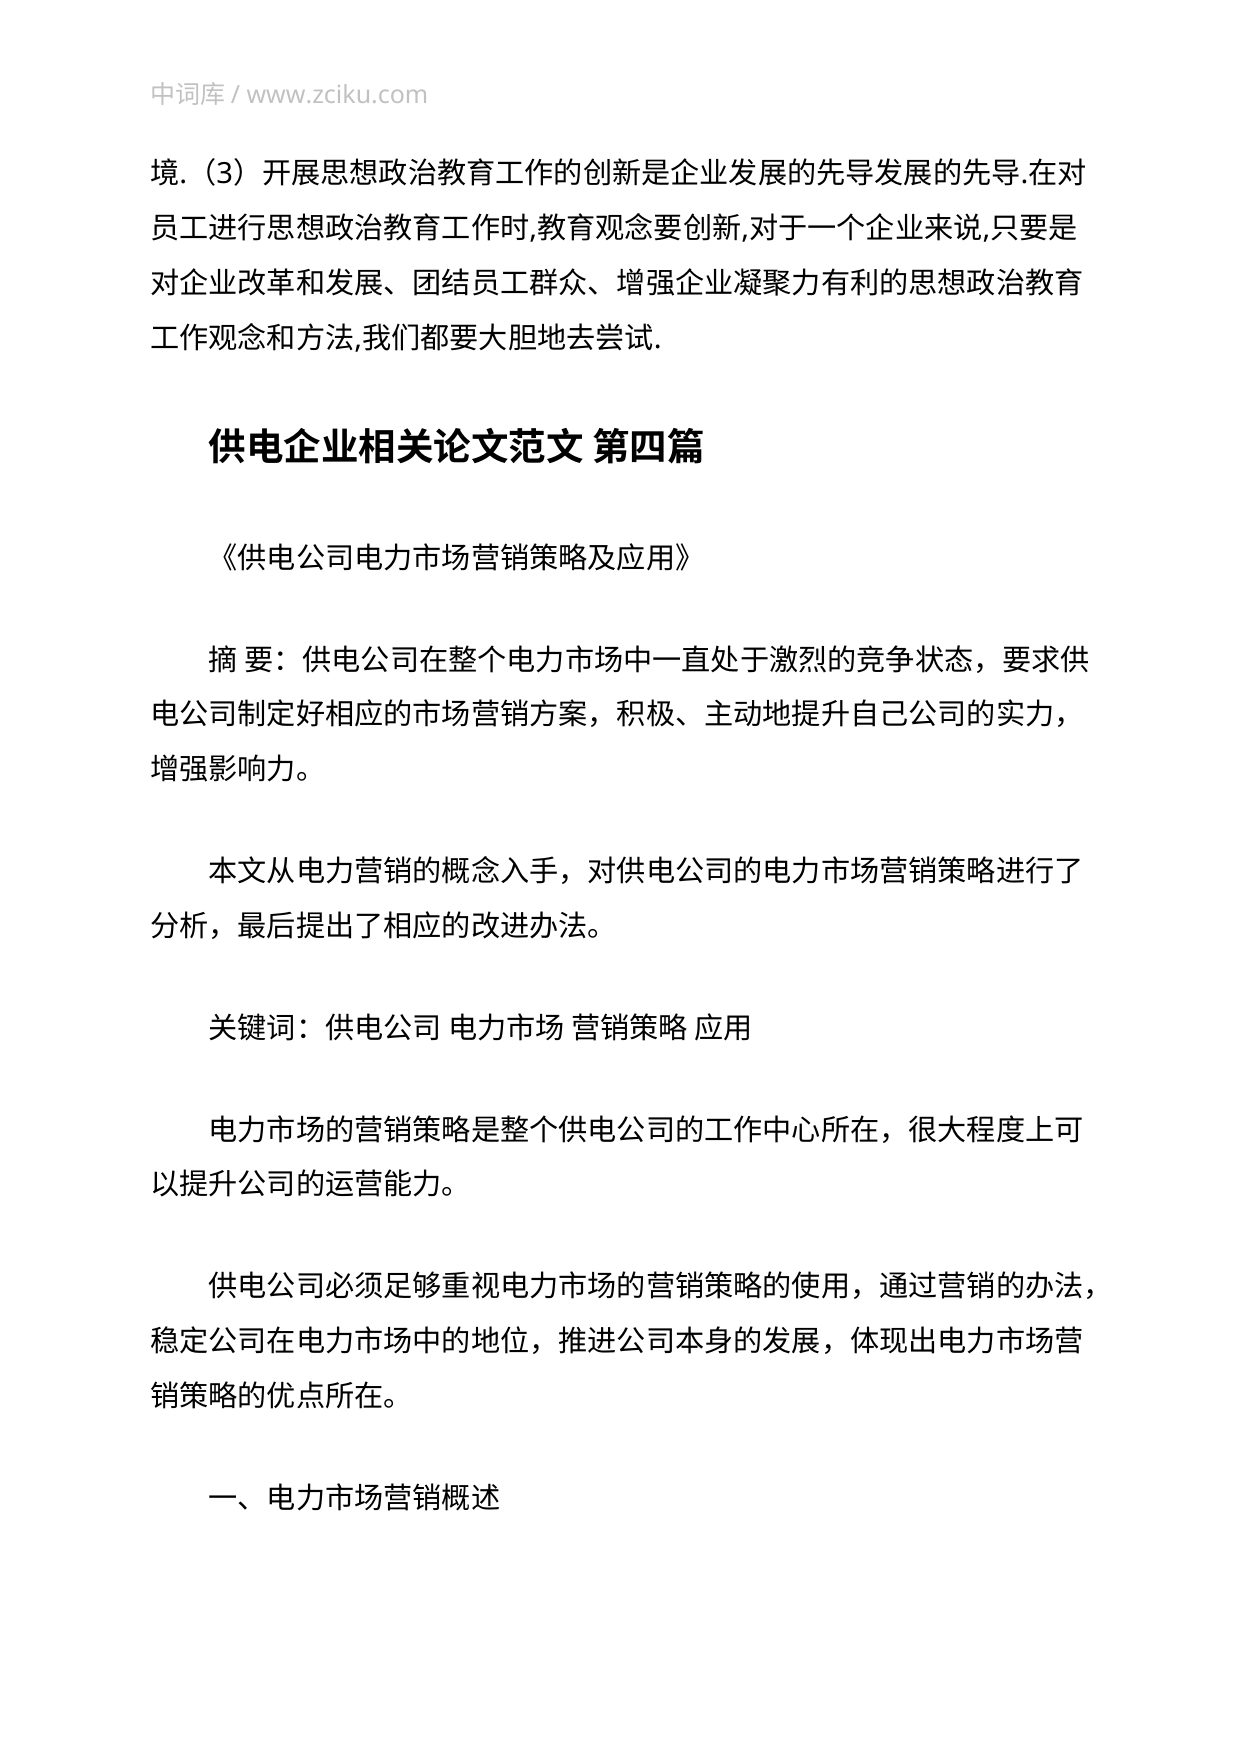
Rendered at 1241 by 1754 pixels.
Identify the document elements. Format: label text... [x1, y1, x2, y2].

text 供电企业相关论文范文 第四篇 [150, 417, 1090, 471]
text 供电公司必须足够重视电力市场的营销策略的使用，通过营销的办法，稳定公司在电力市场中的地位，推进公司本身的发展，体现出电力市场营销策略的优点所在。 [150, 1263, 1090, 1415]
text 一、电力市场营销概述 [150, 1474, 1090, 1517]
text 关键词：供电公司 电力市场 营销策略 应用 [150, 1004, 1090, 1047]
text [150, 150, 1090, 357]
text 摘 要：供电公司在整个电力市场中一直处于激烈的竞争状态，要求供电公司制定好相应的市场营销方案，积极、主动地提升自己公司的实力，增强影响力。 [150, 636, 1090, 788]
text 本文从电力营销的概念入手，对供电公司的电力市场营销策略进行了分析，最后提出了相应的改进办法。 [150, 848, 1090, 945]
text 《供电公司电力市场营销策略及应用》 [150, 534, 1090, 577]
text 电力市场的营销策略是整个供电公司的工作中心所在，很大程度上可以提升公司的运营能力。 [150, 1106, 1090, 1203]
